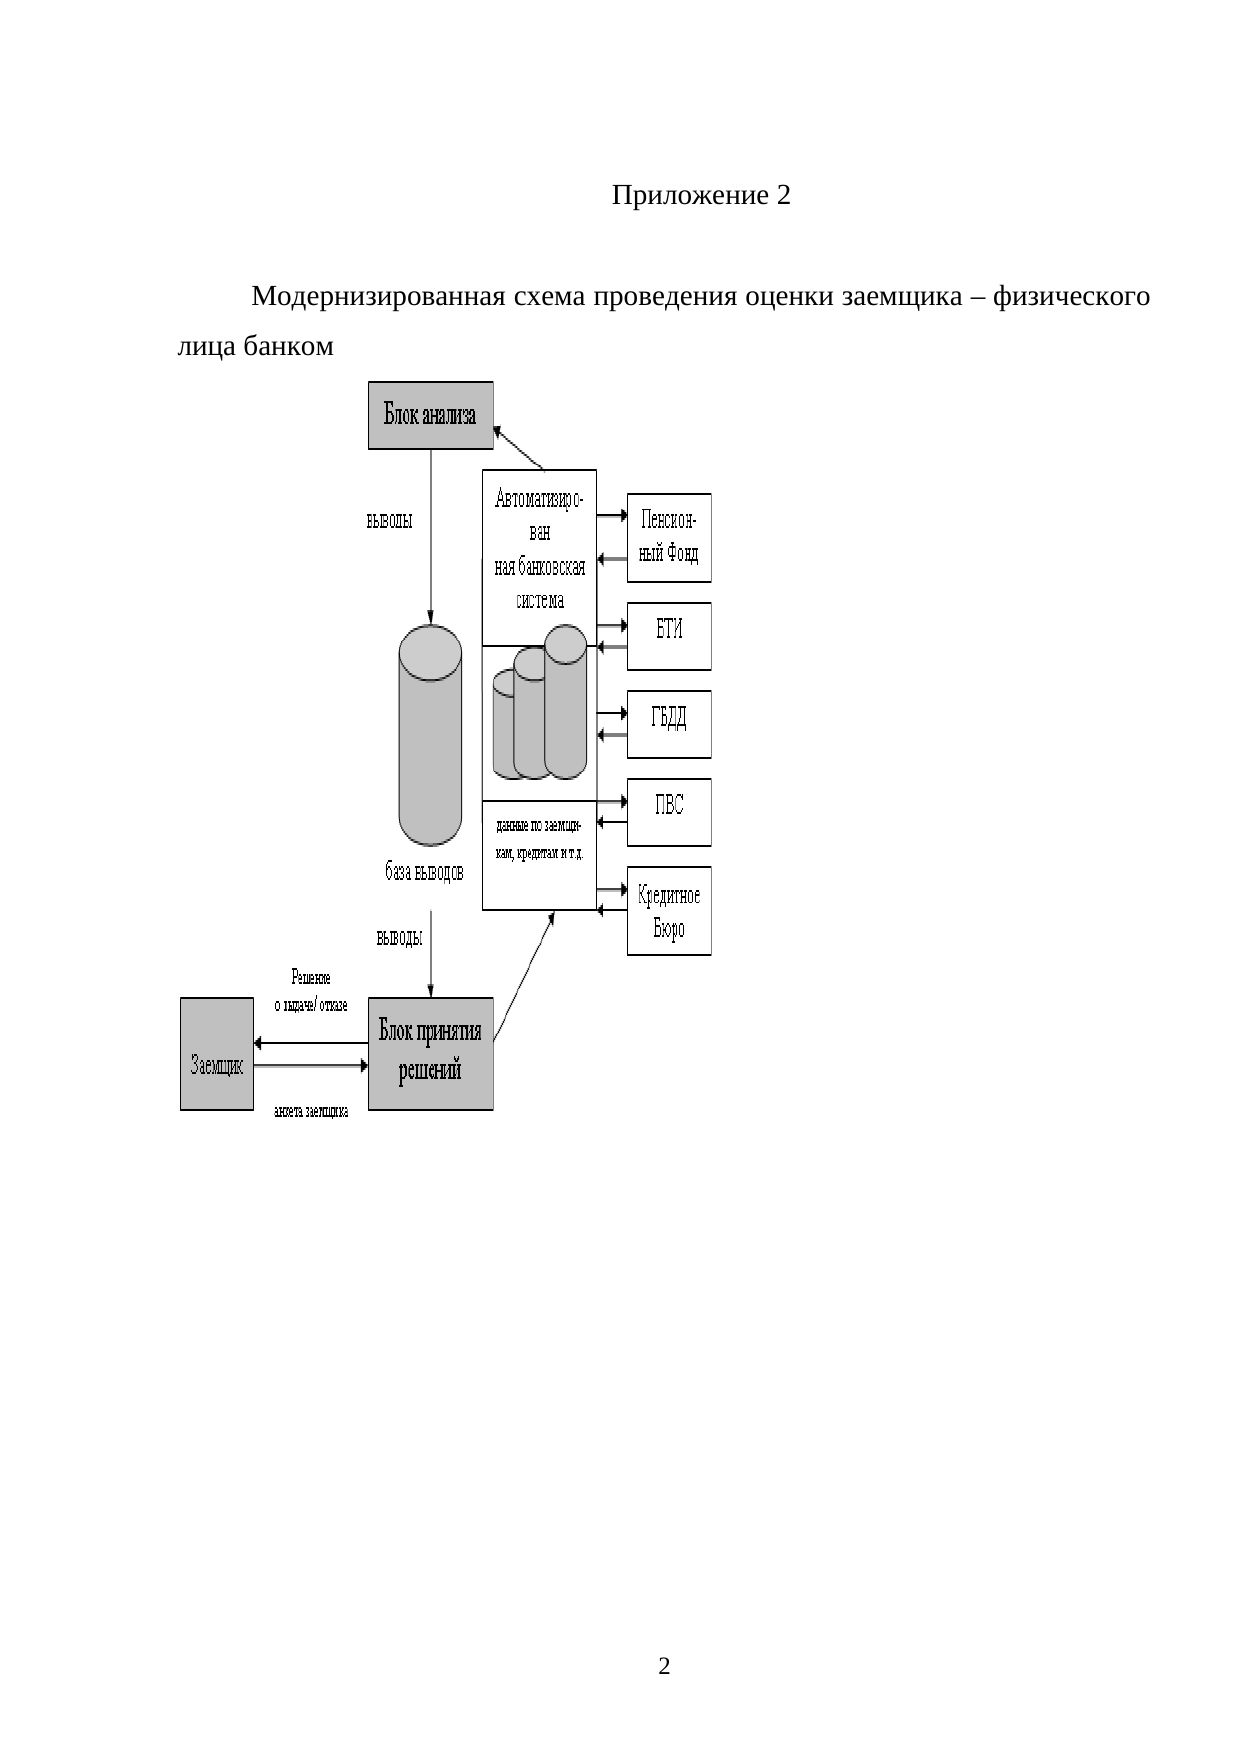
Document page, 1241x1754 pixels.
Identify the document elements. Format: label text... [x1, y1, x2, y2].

text Приложение 2 [177, 177, 1152, 211]
text Модернизированная схема проведения оценки заемщика – физического лица банком [177, 278, 1152, 362]
picture [177, 378, 712, 1121]
